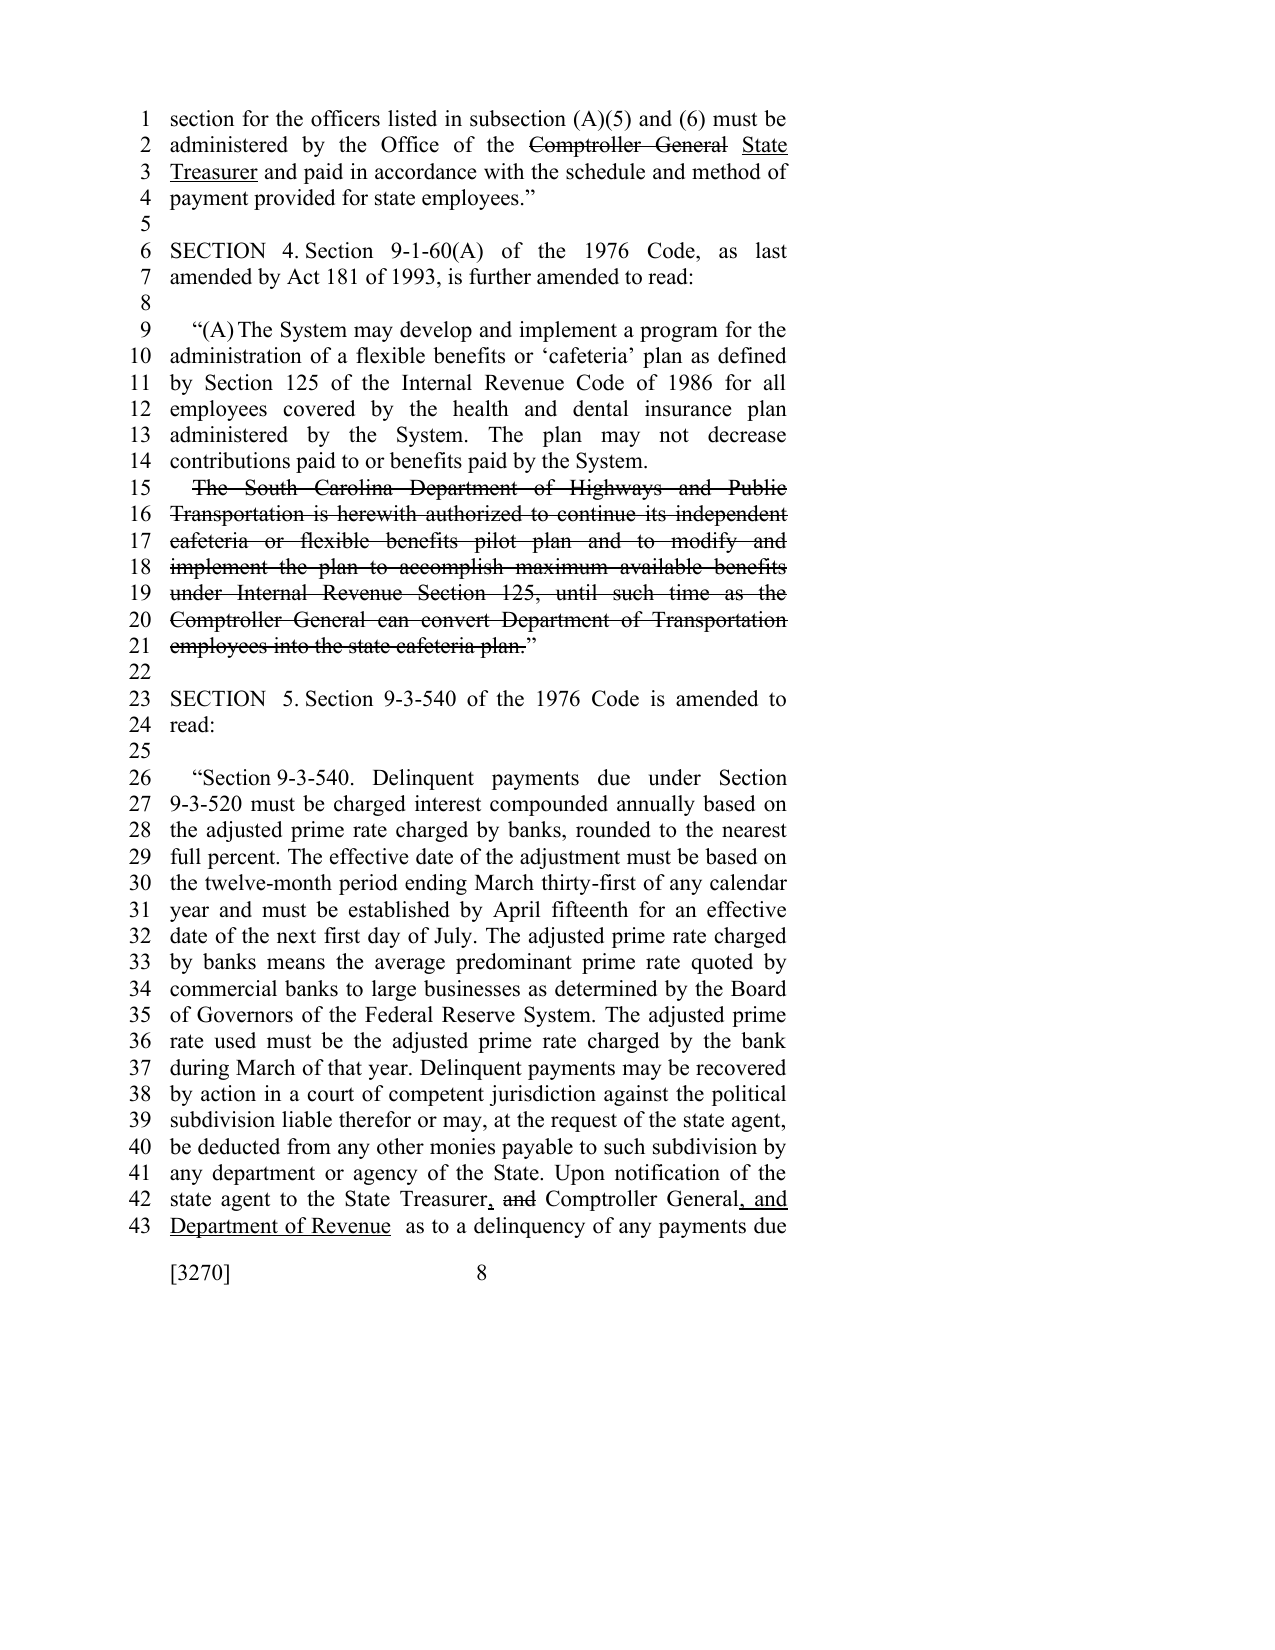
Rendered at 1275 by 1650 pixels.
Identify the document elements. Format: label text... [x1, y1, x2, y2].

text SECTION 5. Section 9-3-540 of the 1976 Code is amended to read: [169, 685, 787, 737]
text SECTION 4. Section 9-1-60(A) of the 1976 Code, as last amended by Act 181 of 1993, is further amended to read: [169, 237, 787, 289]
text The South Carolina Department of Highways and Public Transportation is herewith authorized to continue its independent cafeteria or flexible benefits pilot plan and to modify and implement the plan to accomplish maximum available benefits under Internal Revenue Section 125, until such time as the Comptroller General can convert Department of Transportation employees into the state cafeteria plan.” [169, 474, 787, 515]
text “(A) The System may develop and implement a program for the administration of a flexible benefits or ‘cafeteria’ plan as defined by Section 125 of the Internal Revenue Code of 1986 for all employees covered by the health and dental insurance plan administered by the System. The plan may not decrease contributions paid to or benefits paid by the System. [169, 316, 787, 474]
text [169, 105, 787, 210]
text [169, 764, 787, 1238]
